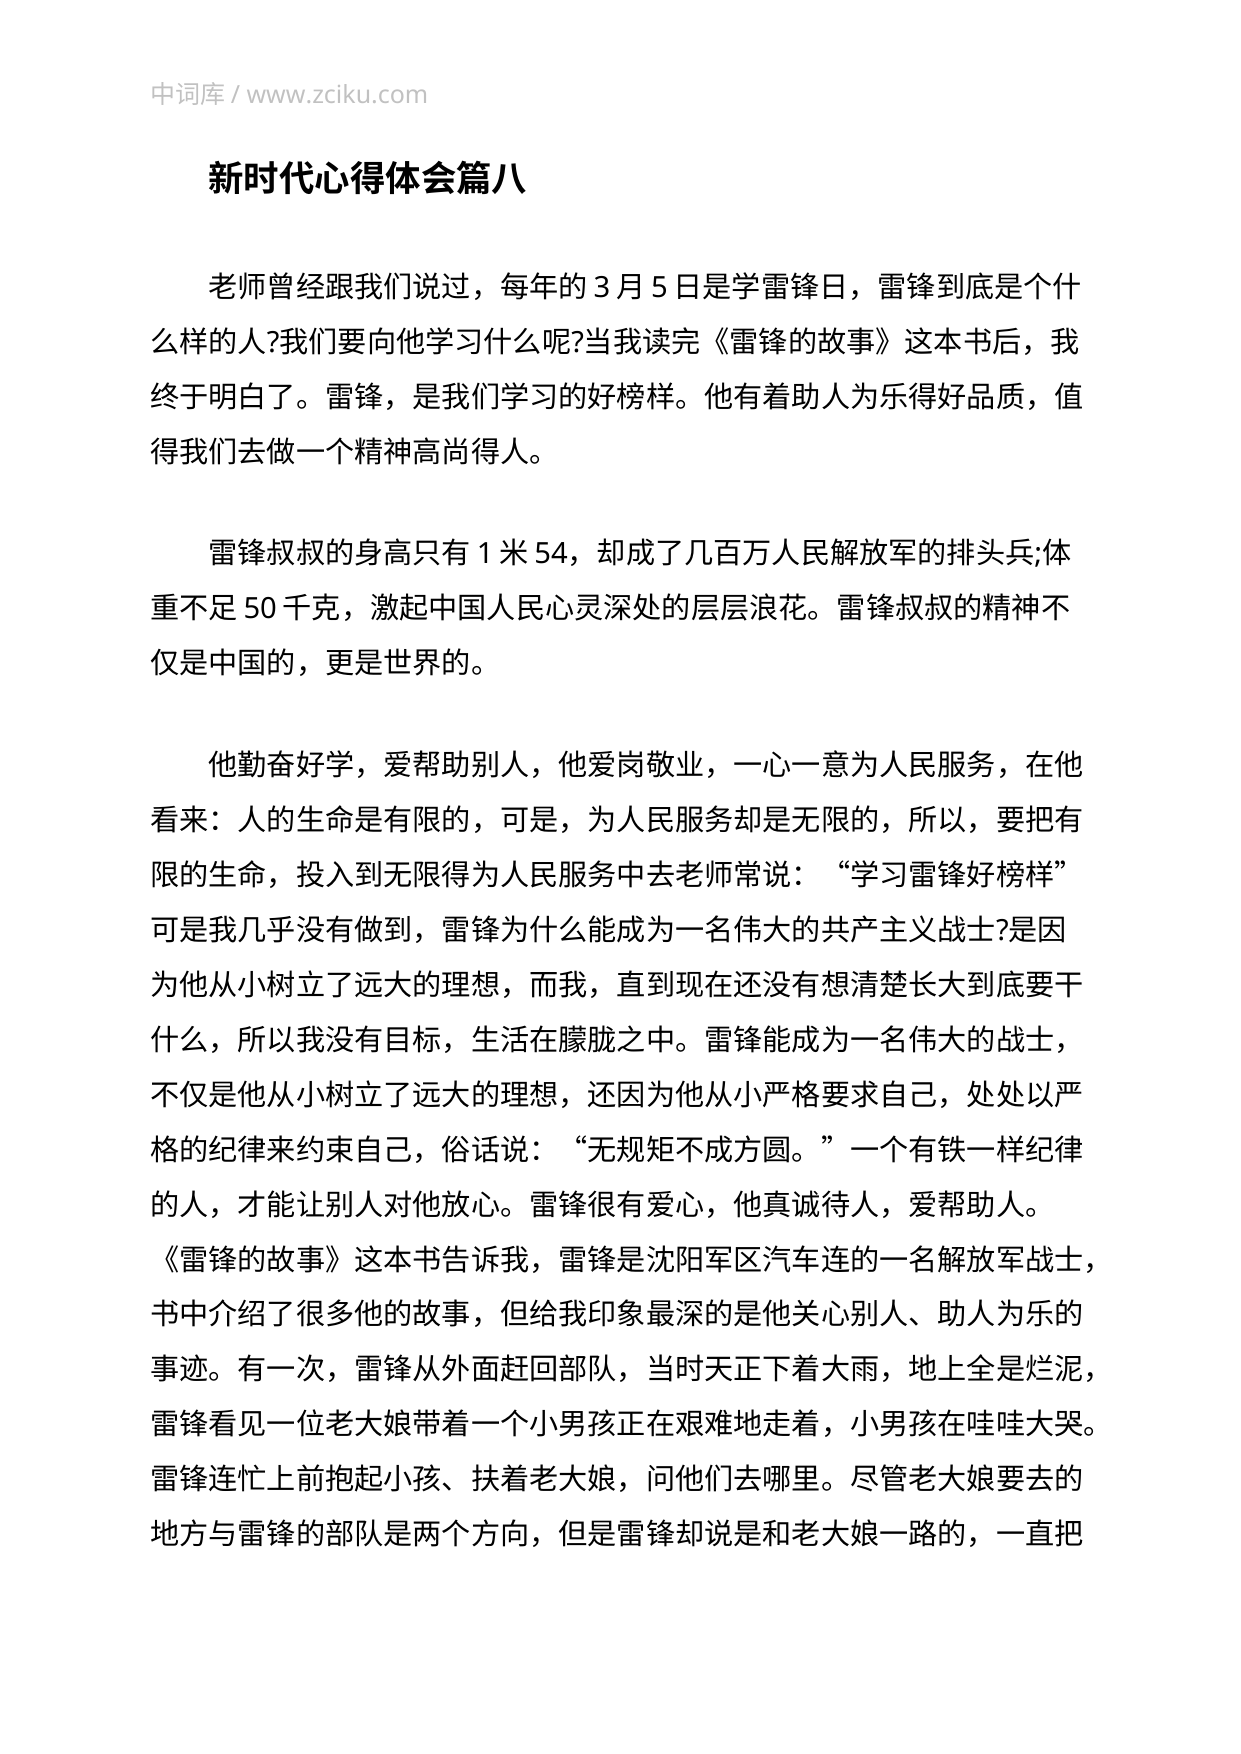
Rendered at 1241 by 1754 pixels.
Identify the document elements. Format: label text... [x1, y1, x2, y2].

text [150, 742, 1090, 1553]
text 老师曾经跟我们说过，每年的3月5日是学雷锋日，雷锋到底是个什么样的人?我们要向他学习什么呢?当我读完《雷锋的故事》这本书后，我终于明白了。雷锋，是我们学习的好榜样。他有着助人为乐得好品质，值得我们去做一个精神高尚得人。 [150, 263, 1090, 471]
text 新时代心得体会篇八 [150, 150, 1090, 201]
text 雷锋叔叔的身高只有1米54，却成了几百万人民解放军的排头兵;体重不足50千克，激起中国人民心灵深处的层层浪花。雷锋叔叔的精神不仅是中国的，更是世界的。 [150, 530, 1090, 682]
